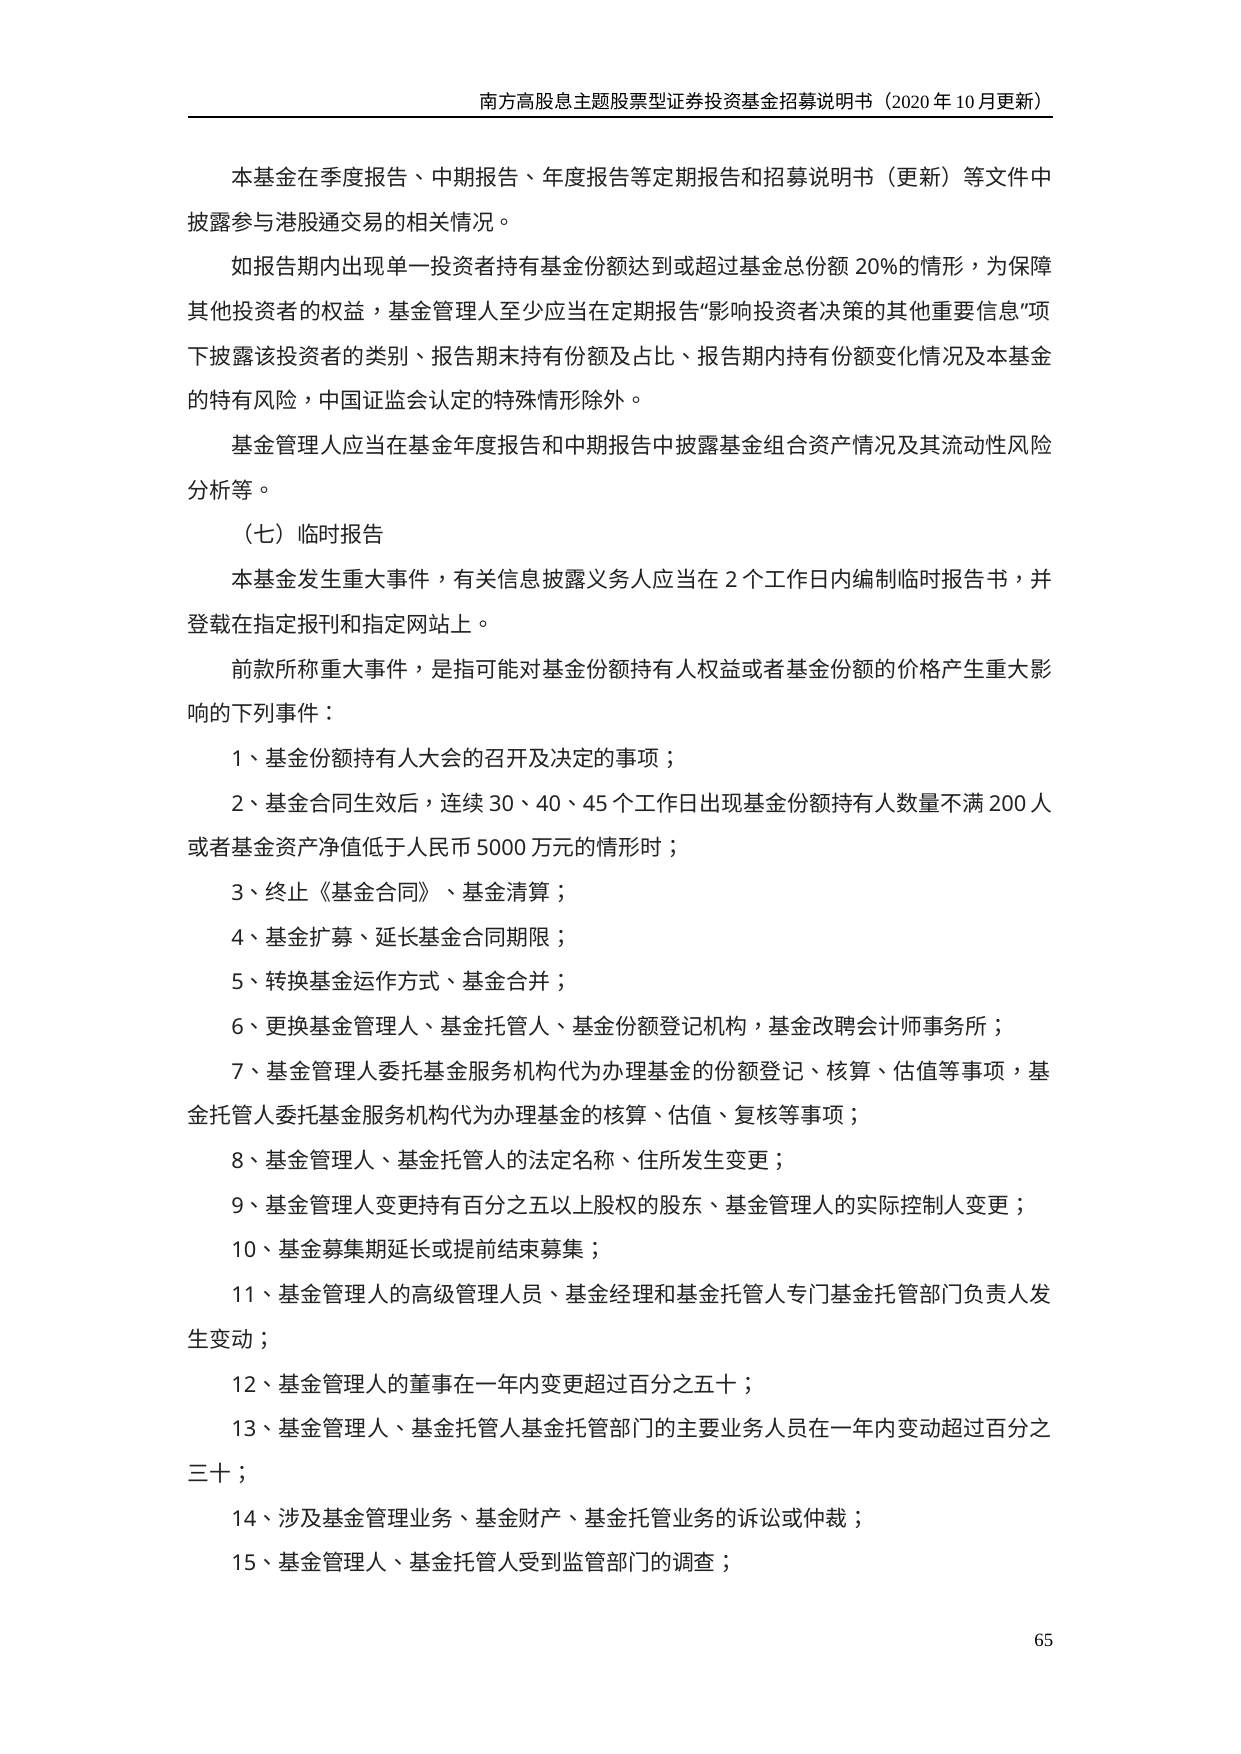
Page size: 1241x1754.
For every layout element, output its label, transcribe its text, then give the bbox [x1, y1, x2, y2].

text 5、转换基金运作方式、基金合并； [187, 966, 1053, 996]
text 2、基金合同生效后，连续30、40、45个工作日出现基金份额持有人数量不满200人或者基金资产净值低于人民币5000万元的情形时； [187, 788, 1053, 862]
text 如报告期内出现单一投资者持有基金份额达到或超过基金总份额20%的情形，为保障其他投资者的权益，基金管理人至少应当在定期报告“影响投资者决策的其他重要信息”项下披露该投资者的类别、报告期末持有份额及占比、报告期内持有份额变化情况及本基金的特有风险，中国证监会认定的特殊情形除外。 [187, 251, 1053, 415]
text 10、基金募集期延长或提前结束募集； [187, 1234, 1053, 1264]
text 1、基金份额持有人大会的召开及决定的事项； [187, 743, 1053, 773]
text 7、基金管理人委托基金服务机构代为办理基金的份额登记、核算、估值等事项，基金托管人委托基金服务机构代为办理基金的核算、估值、复核等事项； [187, 1056, 1053, 1130]
text 9、基金管理人变更持有百分之五以上股权的股东、基金管理人的实际控制人变更； [187, 1190, 1053, 1219]
text 8、基金管理人、基金托管人的法定名称、住所发生变更； [187, 1145, 1053, 1175]
text 前款所称重大事件，是指可能对基金份额持有人权益或者基金份额的价格产生重大影响的下列事件： [187, 653, 1053, 728]
text 14、涉及基金管理业务、基金财产、基金托管业务的诉讼或仲裁； [187, 1503, 1053, 1532]
text （七）临时报告 [187, 519, 1053, 549]
text 6、更换基金管理人、基金托管人、基金份额登记机构，基金改聘会计师事务所； [187, 1011, 1053, 1041]
text 12、基金管理人的董事在一年内变更超过百分之五十； [187, 1368, 1053, 1398]
text 11、基金管理人的高级管理人员、基金经理和基金托管人专门基金托管部门负责人发生变动； [187, 1279, 1053, 1354]
text 基金管理人应当在基金年度报告和中期报告中披露基金组合资产情况及其流动性风险分析等。 [187, 430, 1053, 504]
text 13、基金管理人、基金托管人基金托管部门的主要业务人员在一年内变动超过百分之三十； [187, 1413, 1053, 1488]
text 15、基金管理人、基金托管人受到监管部门的调查； [187, 1547, 1053, 1577]
text 本基金发生重大事件，有关信息披露义务人应当在2个工作日内编制临时报告书，并登载在指定报刊和指定网站上。 [187, 564, 1053, 639]
text 本基金在季度报告、中期报告、年度报告等定期报告和招募说明书（更新）等文件中披露参与港股通交易的相关情况。 [187, 162, 1053, 236]
text 4、基金扩募、延长基金合同期限； [187, 922, 1053, 951]
text 3、终止《基金合同》、基金清算； [187, 877, 1053, 907]
